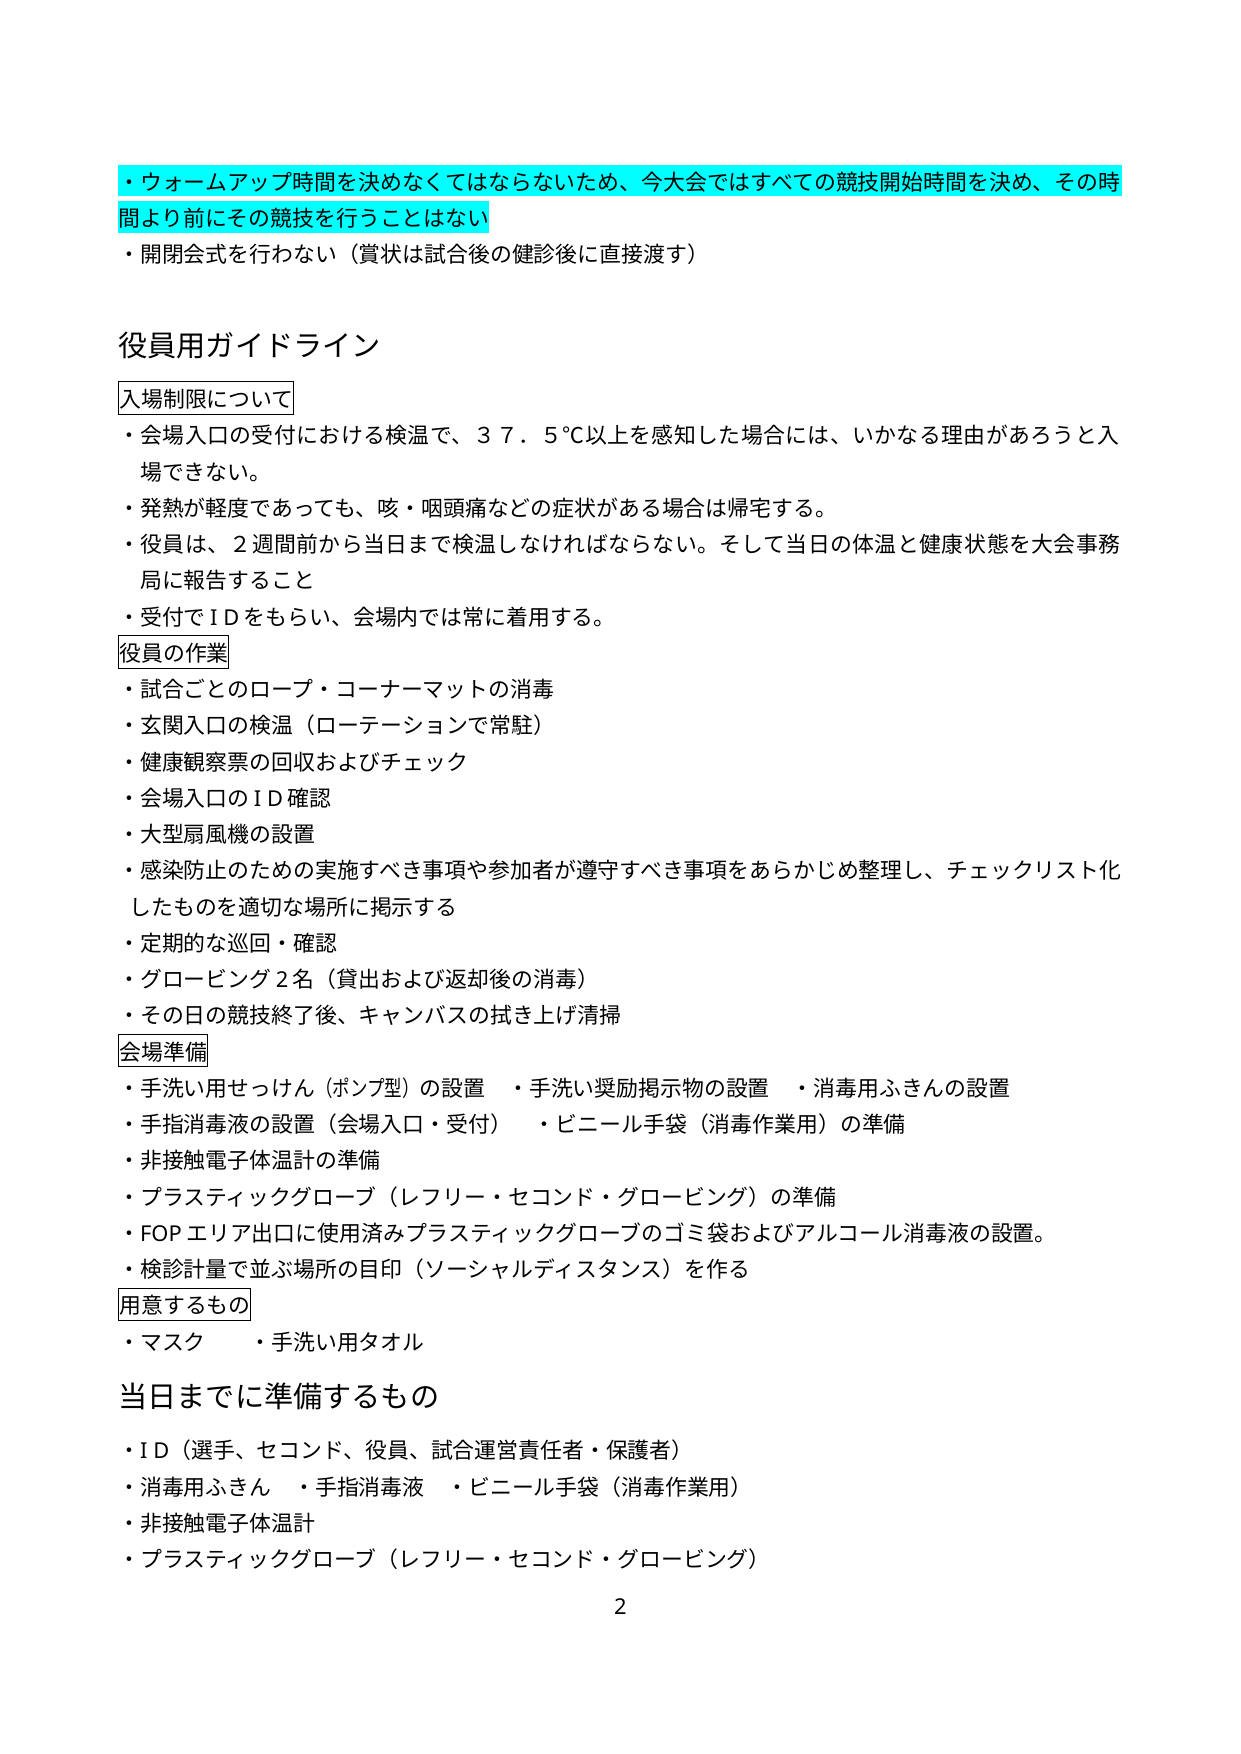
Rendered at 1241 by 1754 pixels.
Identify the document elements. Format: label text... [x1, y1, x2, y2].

text ・FOPエリア出口に使用済みプラスティックグローブのゴミ袋およびアルコール消毒液の設置。 [118, 1214, 1122, 1250]
text ・非接触電子体温計の準備 [118, 1141, 1122, 1177]
text ・発熱が軽度であっても、咳・咽頭痛などの症状がある場合は帰宅する。 [118, 489, 1122, 525]
text ・グロービング2名（貸出および返却後の消毒） [118, 960, 1122, 996]
text 役員用ガイドライン [118, 307, 1122, 380]
text ・手指消毒液の設置（会場入口・受付） ・ビニール手袋（消毒作業用）の準備 [118, 1105, 1122, 1141]
text ・試合ごとのロープ・コーナーマットの消毒 [118, 670, 1122, 706]
text ・I D（選手、セコンド、役員、試合運営責任者・保護者） [118, 1431, 1122, 1467]
text ・健康観察票の回収およびチェック [118, 742, 1122, 779]
text ・その日の競技終了後、キャンバスの拭き上げ清掃 [118, 996, 1122, 1032]
text ・大型扇風機の設置 [118, 815, 1122, 851]
text ・玄関入口の検温（ローテーションで常駐） [118, 706, 1122, 742]
text ・消毒用ふきん ・手指消毒液 ・ビニール手袋（消毒作業用） [118, 1467, 1122, 1504]
text 会場準備 [118, 1032, 1122, 1069]
text ・役員は、２週間前から当日まで検温しなければならない。そして当日の体温と健康状態を大会事務局に報告すること [118, 525, 1122, 597]
text ・会場入口の受付における検温で、３７．５℃以上を感知した場合には、いかなる理由があろうと入場できない。 [118, 416, 1122, 489]
text ・プラスティックグローブ（レフリー・セコンド・グロービング） [118, 1540, 1122, 1576]
text ・感染防止のための実施すべき事項や参加者が遵守すべき事項をあらかじめ整理し、チェックリスト化したものを適切な場所に掲示する [118, 851, 1122, 924]
text ・検診計量で並ぶ場所の目印（ソーシャルディスタンス）を作る [118, 1250, 1122, 1286]
text 役員の作業 [118, 634, 1122, 670]
text ・会場入口のI D確認 [118, 779, 1122, 815]
text 用意するもの [118, 1286, 1122, 1322]
text 当日までに準備するもの [118, 1359, 1122, 1431]
text 入場制限について [118, 380, 1122, 416]
text ・受付でI Dをもらい、会場内では常に着用する。 [118, 597, 1122, 634]
text ・手洗い用せっけん（ポンプ型）の設置 ・手洗い奨励掲示物の設置 ・消毒用ふきんの設置 [118, 1069, 1122, 1105]
text ・非接触電子体温計 [118, 1504, 1122, 1540]
text ・定期的な巡回・確認 [118, 924, 1122, 960]
text ・開閉会式を行わない（賞状は試合後の健診後に直接渡す） [118, 235, 1122, 271]
text ・ウォームアップ時間を決めなくてはならないため、今大会ではすべての競技開始時間を決め、その時間より前にその競技を行うことはない [118, 196, 1122, 235]
text ・プラスティックグローブ（レフリー・セコンド・グロービング）の準備 [118, 1177, 1122, 1214]
text ・マスク ・手洗い用タオル [118, 1322, 1122, 1359]
